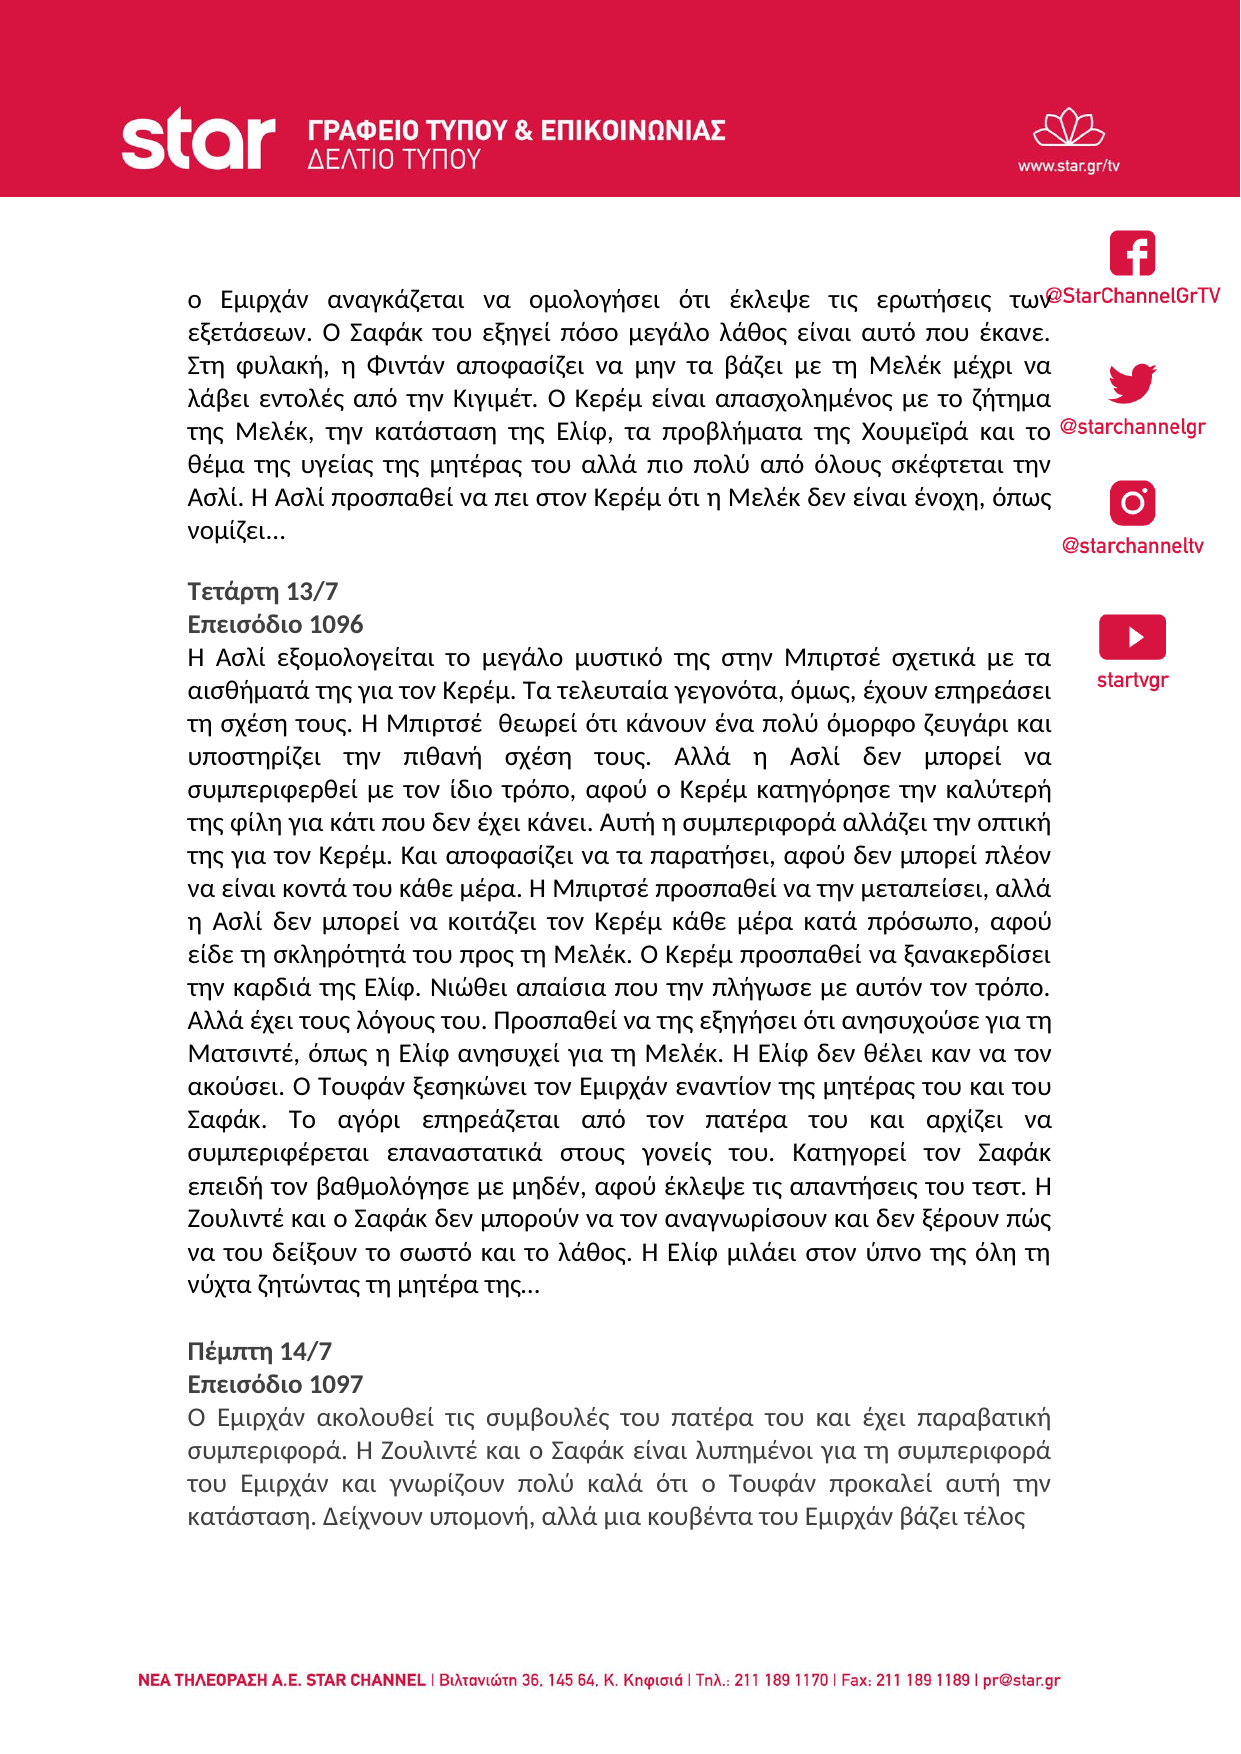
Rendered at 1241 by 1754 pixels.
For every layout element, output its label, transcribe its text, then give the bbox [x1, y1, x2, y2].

text Η Ασλί εξομολογείται το μεγάλο μυστικό της στην Μπιρτσέ σχετικά με τα αισθήματά της για τον Κερέμ. Τα τελευταία γεγονότα, όμως, έχουν επηρεάσει τη σχέση τους. Η Μπιρτσέ θεωρεί ότι κάνουν ένα πολύ όμορφο ζευγάρι και υποστηρίζει την πιθανή σχέση τους. Αλλά η Ασλί δεν μπορεί να συμπεριφερθεί με τον ίδιο τρόπο, αφού ο Κερέμ κατηγόρησε την καλύτερή της φίλη για κάτι που δεν έχει κάνει. Αυτή η συμπεριφορά αλλάζει την οπτική της για τον Κερέμ. Και αποφασίζει να τα παρατήσει, αφού δεν μπορεί πλέον να είναι κοντά του κάθε μέρα. Η Μπιρτσέ προσπαθεί να την μεταπείσει, αλλά η Ασλί δεν μπορεί να κοιτάζει τον Κερέμ κάθε μέρα κατά πρόσωπο, αφού είδε τη σκληρότητά του προς τη Μελέκ. Ο Κερέμ προσπαθεί να ξανακερδίσει την καρδιά της Ελίφ. Νιώθει απαίσια που την πλήγωσε με αυτόν τον τρόπο. Αλλά έχει τους λόγους του. Προσπαθεί να της εξηγήσει ότι ανησυχούσε για τη Ματσιντέ, όπως η Ελίφ ανησυχεί για τη Μελέκ. Η Ελίφ δεν θέλει καν να τον ακούσει. Ο Τουφάν ξεσηκώνει τον Εμιρχάν εναντίον της μητέρας του και του Σαφάκ. Το αγόρι επηρεάζεται από τον πατέρα του και αρχίζει να συμπεριφέρεται επαναστατικά στους γονείς του. Κατηγορεί τον Σαφάκ επειδή τον βαθμολόγησε με μηδέν, αφού έκλεψε τις απαντήσεις του τεστ. Η Ζουλιντέ και ο Σαφάκ δεν μπορούν να τον αναγνωρίσουν και δεν ξέρουν πώς να του δείξουν το σωστό και το λάθος. Η Ελίφ μιλάει στον ύπνο της όλη τη νύχτα ζητώντας τη μητέρα της… [187, 640, 1053, 1301]
text Επεισόδιο 1096 [187, 607, 1053, 640]
text Ο Εμιρχάν ακολουθεί τις συμβουλές του πατέρα του και έχει παραβατική συμπεριφορά. Η Ζουλιντέ και ο Σαφάκ είναι λυπημένοι για τη συμπεριφορά του Εμιρχάν και γνωρίζουν πολύ καλά ότι ο Τουφάν προκαλεί αυτή την κατάσταση. Δείχνουν υπομονή, αλλά μια κουβέντα του Εμιρχάν βάζει τέλος [187, 1400, 1053, 1532]
picture [0, 0, 1240, 1753]
text ο Εμιρχάν αναγκάζεται να ομολογήσει ότι έκλεψε τις ερωτήσεις των εξετάσεων. Ο Σαφάκ του εξηγεί πόσο μεγάλο λάθος είναι αυτό που έκανε. Στη φυλακή, η Φιντάν αποφασίζει να μην τα βάζει με τη Μελέκ μέχρι να λάβει εντολές από την Κιγιμέτ. Ο Κερέμ είναι απασχολημένος με το ζήτημα της Μελέκ, την κατάσταση της Ελίφ, τα προβλήματα της Χουμεϊρά και το θέμα της υγείας της μητέρας του αλλά πιο πολύ από όλους σκέφτεται την Ασλί. Η Ασλί προσπαθεί να πει στον Κερέμ ότι η Μελέκ δεν είναι ένοχη, όπως νομίζει... [187, 282, 1053, 546]
text Επεισόδιο 1097 [187, 1367, 1053, 1400]
text Τετάρτη 13/7 [187, 574, 1053, 607]
text Πέμπτη 14/7 [187, 1334, 1053, 1367]
